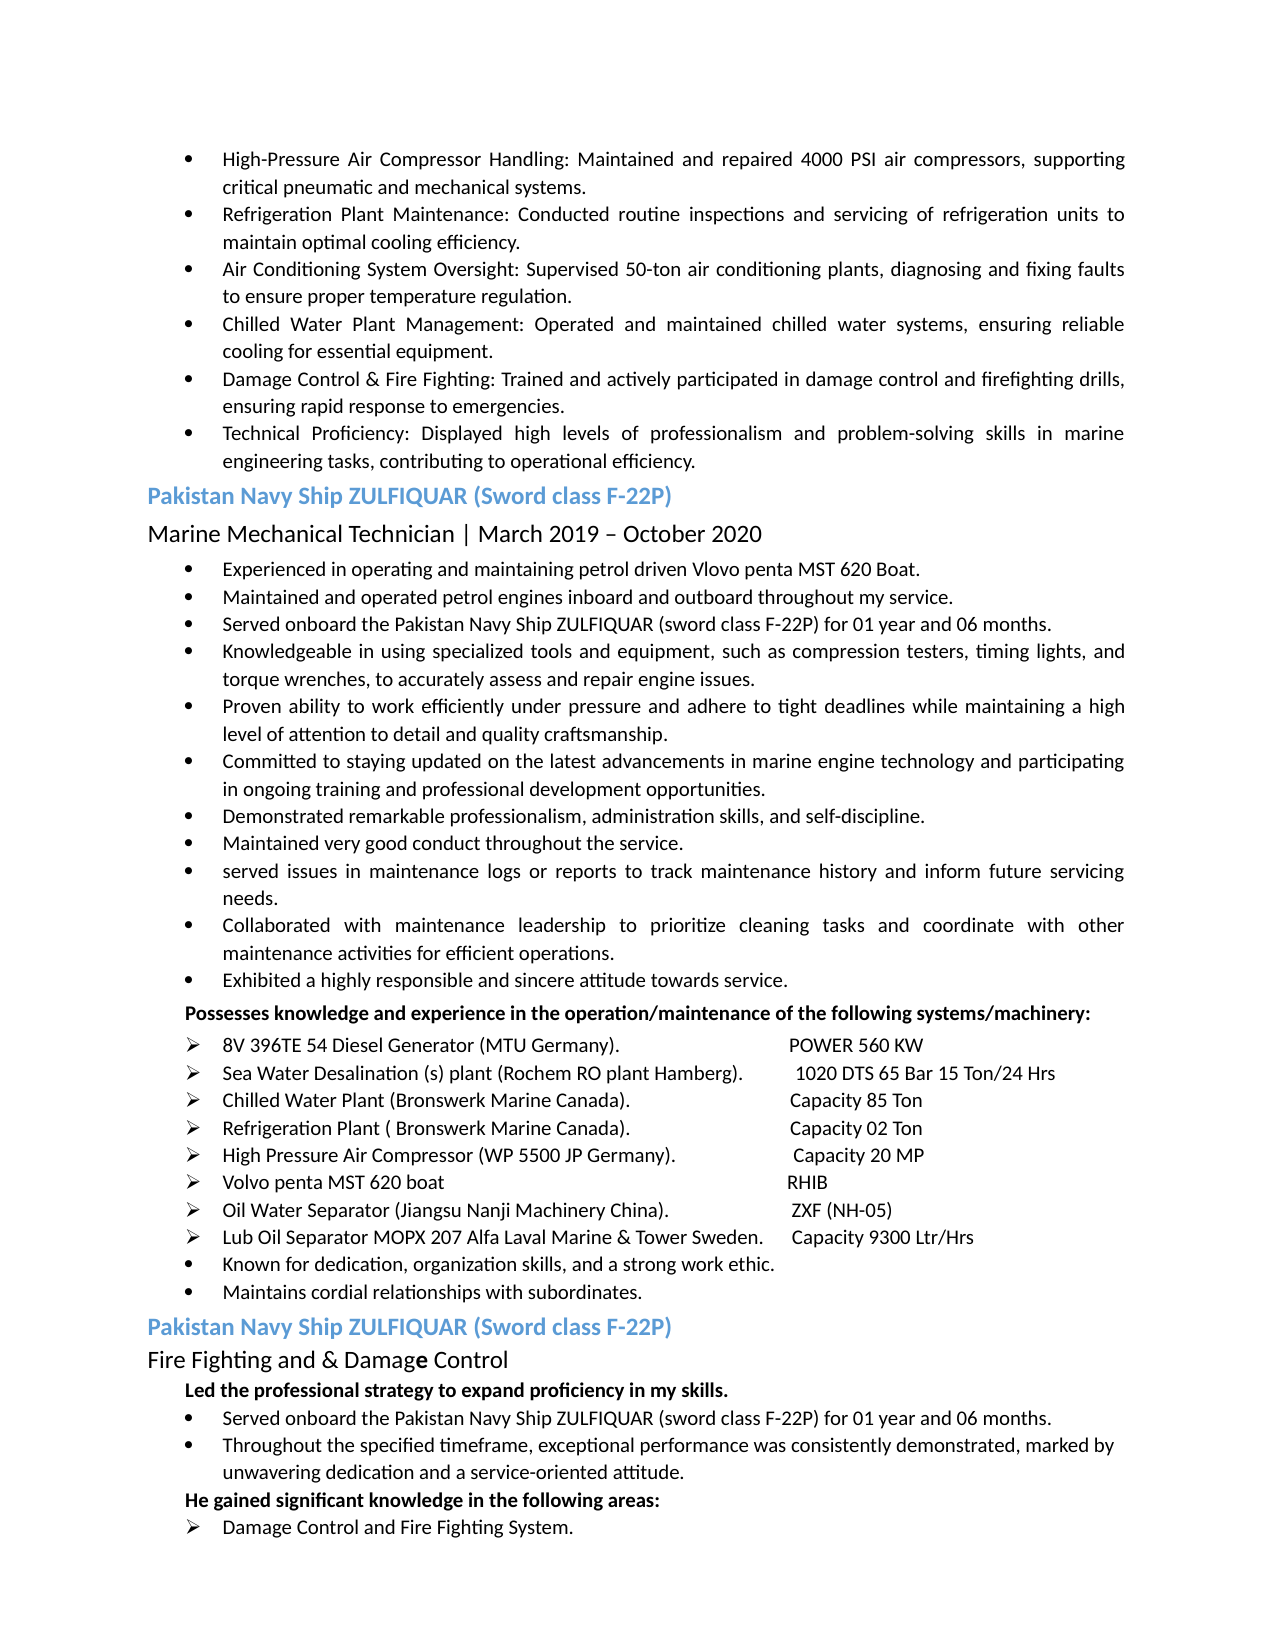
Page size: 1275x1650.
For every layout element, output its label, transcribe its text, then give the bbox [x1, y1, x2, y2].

list Maintains cordial relationships with subordinates. [185, 1279, 1126, 1304]
list Known for dedication, organization skills, and a strong work ethic. [185, 1252, 1126, 1277]
list Sea Water Desalination (s) plant (Rochem RO plant Hamberg). 1020 DTS 65 Bar 15 Ton/24 Hrs [185, 1060, 1126, 1085]
list Maintained very good conduct throughout the service. [185, 831, 1126, 856]
list Volvo penta MST 620 boat RHIB [185, 1169, 1126, 1195]
list Chilled Water Plant Management: Operated and maintained chilled water systems, ensuring reliable cooling for essential equipment. [185, 311, 1126, 364]
list Technical Proficiency: Displayed high levels of professionalism and problem-solving skills in marine engineering tasks, contributing to operational efficiency. [185, 421, 1126, 473]
text Pakistan Navy Ship ZULFIQUAR (Sword class F-22P) [147, 481, 1126, 511]
list Refrigeration Plant Maintenance: Conducted routine inspections and servicing of refrigeration units to maintain optimal cooling efficiency. [185, 201, 1126, 254]
list Served onboard the Pakistan Navy Ship ZULFIQUAR (sword class F-22P) for 01 year and 06 months. [185, 1405, 1128, 1430]
text Pakistan Navy Ship ZULFIQUAR (Sword class F-22P) [147, 1312, 1128, 1342]
list Maintained and operated petrol engines inboard and outboard throughout my service. [185, 584, 1126, 609]
list Knowledgeable in using specialized tools and equipment, such as compression testers, timing lights, and torque wrenches, to accurately assess and repair engine issues. [185, 639, 1126, 692]
list 8V 396TE 54 Diesel Generator (MTU Germany). POWER 560 KW [185, 1032, 1126, 1058]
list Lub Oil Separator MOPX 207 Alfa Laval Marine & Tower Sweden. Capacity 9300 Ltr/Hrs [185, 1224, 1126, 1250]
list Oil Water Separator (Jiangsu Nanji Machinery China). ZXF (NH-05) [185, 1197, 1126, 1222]
text Possesses knowledge and experience in the operation/maintenance of the following systems/machinery: [185, 1000, 1126, 1025]
list served issues in maintenance logs or reports to track maintenance history and inform future servicing needs. [185, 858, 1126, 911]
text Marine Mechanical Technician | March 2019 – October 2020 [147, 518, 1126, 549]
list Chilled Water Plant (Bronswerk Marine Canada). Capacity 85 Ton [185, 1087, 1126, 1113]
text Fire Fighting and & Damage Control [147, 1344, 1128, 1375]
text Led the professional strategy to expand proficiency in my skills. [147, 1377, 1128, 1403]
list Air Conditioning System Oversight: Supervised 50-ton air conditioning plants, diagnosing and fixing faults to ensure proper temperature regulation. [185, 256, 1126, 309]
list Refrigeration Plant ( Bronswerk Marine Canada). Capacity 02 Ton [185, 1115, 1126, 1140]
list Committed to staying updated on the latest advancements in marine engine technology and participating in ongoing training and professional development opportunities. [185, 748, 1126, 801]
text He gained significant knowledge in the following areas: [185, 1487, 1128, 1512]
list Proven ability to work efficiently under pressure and adhere to tight deadlines while maintaining a high level of attention to detail and quality craftsmanship. [185, 693, 1126, 746]
list Served onboard the Pakistan Navy Ship ZULFIQUAR (sword class F-22P) for 01 year and 06 months. [185, 611, 1126, 637]
list Experienced in operating and maintaining petrol driven Vlovo penta MST 620 Boat. [185, 557, 1126, 582]
list Damage Control & Fire Fighting: Trained and actively participated in damage control and firefighting drills, ensuring rapid response to emergencies. [185, 366, 1126, 419]
list High-Pressure Air Compressor Handling: Maintained and repaired 4000 PSI air compressors, supporting critical pneumatic and mechanical systems. [185, 147, 1126, 199]
list Throughout the specified timeframe, exceptional performance was consistently demonstrated, marked by unwavering dedication and a service-oriented attitude. [185, 1432, 1128, 1485]
list Damage Control and Fire Fighting System. [185, 1514, 1128, 1540]
list Demonstrated remarkable professionalism, administration skills, and self-discipline. [185, 803, 1126, 828]
list Collaborated with maintenance leadership to prioritize cleaning tasks and coordinate with other maintenance activities for efficient operations. [185, 913, 1126, 966]
list Exhibited a highly responsible and sincere attitude towards service. [185, 967, 1126, 993]
list High Pressure Air Compressor (WP 5500 JP Germany). Capacity 20 MP [185, 1142, 1126, 1167]
